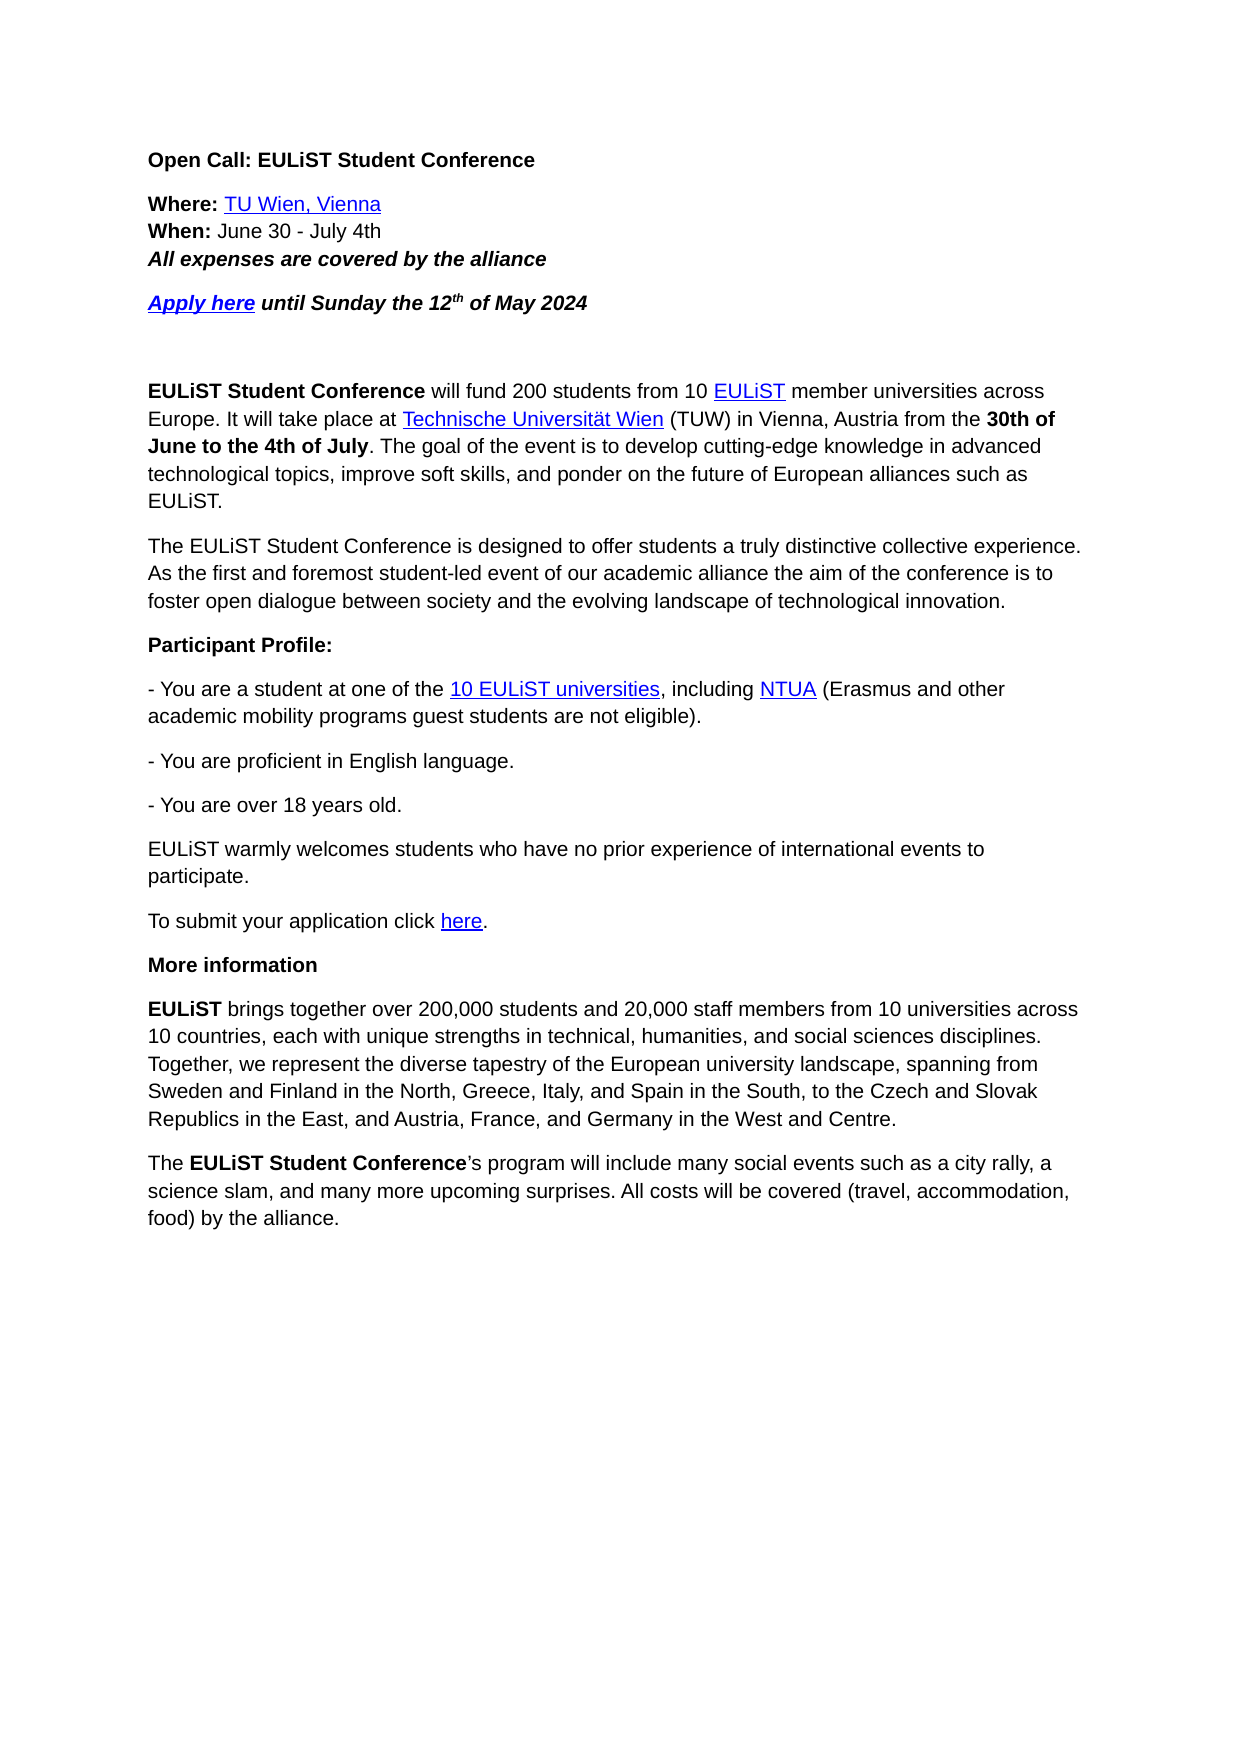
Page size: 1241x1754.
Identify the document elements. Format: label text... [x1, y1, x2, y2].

text - You are over 18 years old. [148, 793, 1093, 817]
text Where: TU Wien, Vienna When: June 30 - July 4th All expenses are covered by the alliance [148, 192, 1093, 271]
text The EULiST Student Conference’s program will include many social events such as a city rally, a science slam, and many more upcoming surprises. All costs will be covered (travel, accommodation, food) by the alliance. [148, 1151, 1093, 1230]
text - You are a student at one of the 10 EULiST universities, including NTUA (Erasmus and other academic mobility programs guest students are not eligible). [148, 677, 1093, 728]
text The EULiST Student Conference is designed to offer students a truly distinctive collective experience. As the first and foremost student-led event of our academic alliance the aim of the conference is to foster open dialogue between society and the evolving landscape of technological innovation. [148, 533, 1093, 612]
text More information [148, 953, 1093, 977]
text Participant Profile: [148, 633, 1093, 657]
text - You are proficient in English language. [148, 748, 1093, 772]
text To submit your application click here. [148, 908, 1093, 932]
text EULiST brings together over 200,000 students and 20,000 staff members from 10 universities across 10 countries, each with unique strengths in technical, humanities, and social sciences disciplines. Together, we represent the diverse tapestry of the European university landscape, spanning from Sweden and Finland in the North, Greece, Italy, and Spain in the South, to the Czech and Slovak Republics in the East, and Austria, France, and Germany in the West and Centre. [148, 997, 1093, 1131]
text Open Call: EULiST Student Conference [148, 148, 1093, 172]
text EULiST warmly welcomes students who have no prior experience of international events to participate. [148, 837, 1093, 888]
text EULiST Student Conference will fund 200 students from 10 EULiST member universities across Europe. It will take place at Technische Universität Wien (TUW) in Vienna, Austria from the 30th of June to the 4th of July. The goal of the event is to develop cutting-edge knowledge in advanced technological topics, improve soft skills, and ponder on the future of European alliances such as EULiST. [148, 379, 1093, 513]
text Apply here until Sunday the 12th of May 2024 [148, 291, 1093, 315]
